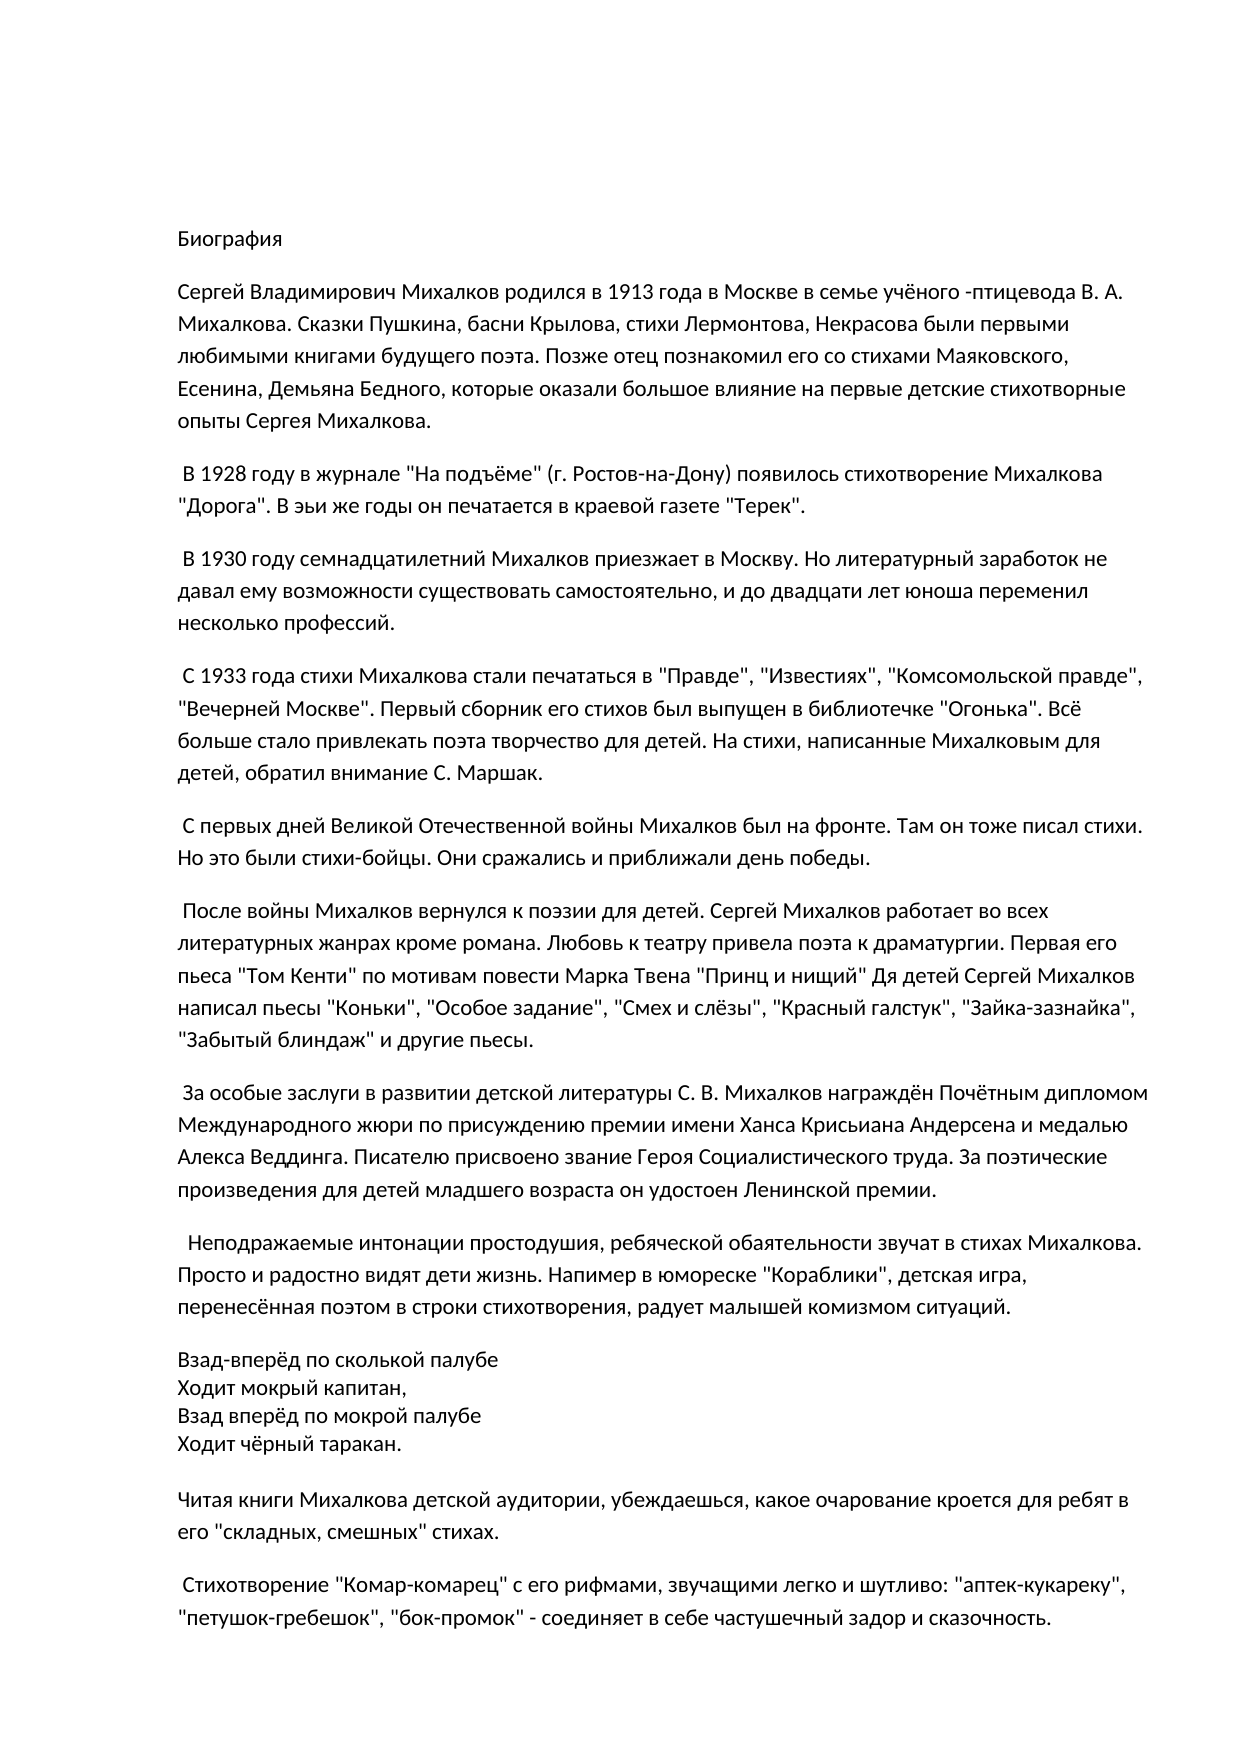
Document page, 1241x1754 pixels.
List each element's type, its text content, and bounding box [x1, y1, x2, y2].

text Читая книги Михалкова детской аудитории, убеждаешься, какое очарование кроется для ребят в его "складных, смешных" стихах. [177, 1485, 1152, 1545]
text Взад вперёд по мокрой палубе [177, 1401, 1152, 1429]
text Биография [177, 224, 1152, 252]
text Ходит мокрый капитан, [177, 1373, 1152, 1401]
text После войны Михалков вернулся к поэзии для детей. Сергей Михалков работает во всех литературных жанрах кроме романа. Любовь к театру привела поэта к драматургии. Первая его пьеса "Том Кенти" по мотивам повести Марка Твена "Принц и нищий" Дя детей Сергей Михалков написал пьесы "Коньки", "Особое задание", "Смех и слёзы", "Красный галстук", "Зайка-зазнайка", "Забытый блиндаж" и другие пьесы. [177, 896, 1152, 1053]
text Сергей Владимирович Михалков родился в 1913 года в Москве в семье учёного -птицевода В. А. Михалкова. Сказки Пушкина, басни Крылова, стихи Лермонтова, Некрасова были первыми любимыми книгами будущего поэта. Позже отец познакомил его со стихами Маяковского, Есенина, Демьяна Бедного, которые оказали большое влияние на первые детские стихотворные опыты Сергея Михалкова. [177, 277, 1152, 434]
text Стихотворение "Комар-комарец" с его рифмами, звучащими легко и шутливо: "аптек-кукареку", "петушок-гребешок", "бок-промок" - соединяет в себе частушечный задор и сказочность. [177, 1570, 1152, 1631]
text В 1928 году в журнале "На подъёме" (г. Ростов-на-Дону) появилось стихотворение Михалкова "Дорога". В эьи же годы он печатается в краевой газете "Терек". [177, 459, 1152, 519]
text В 1930 году семнадцатилетний Михалков приезжает в Москву. Но литературный заработок не давал ему возможности существовать самостоятельно, и до двадцати лет юноша переменил несколько профессий. [177, 544, 1152, 637]
text Неподражаемые интонации простодушия, ребяческой обаятельности звучат в стихах Михалкова. Просто и радостно видят дети жизнь. Напимер в юмореске "Кораблики", детская игра, перенесённая поэтом в строки стихотворения, радует малышей комизмом ситуаций. [177, 1228, 1152, 1320]
text Ходит чёрный таракан. [177, 1429, 1152, 1457]
text С 1933 года стихи Михалкова стали печататься в "Правде", "Известиях", "Комсомольской правде", "Вечерней Москве". Первый сборник его стихов был выпущен в библиотечке "Огонька". Всё больше стало привлекать поэта творчество для детей. На стихи, написанные Михалковым для детей, обратил внимание С. Маршак. [177, 662, 1152, 786]
text С первых дней Великой Отечественной войны Михалков был на фронте. Там он тоже писал стихи. Но это были стихи-бойцы. Они сражались и приближали день победы. [177, 811, 1152, 871]
text За особые заслуги в развитии детской литературы С. В. Михалков награждён Почётным дипломом Международного жюри по присуждению премии имени Ханса Крисьиана Андерсена и медалью Алекса Веддинга. Писателю присвоено звание Героя Социалистического труда. За поэтические произведения для детей младшего возраста он удостоен Ленинской премии. [177, 1078, 1152, 1203]
text Взад-вперёд по сколькой палубе [177, 1345, 1152, 1373]
